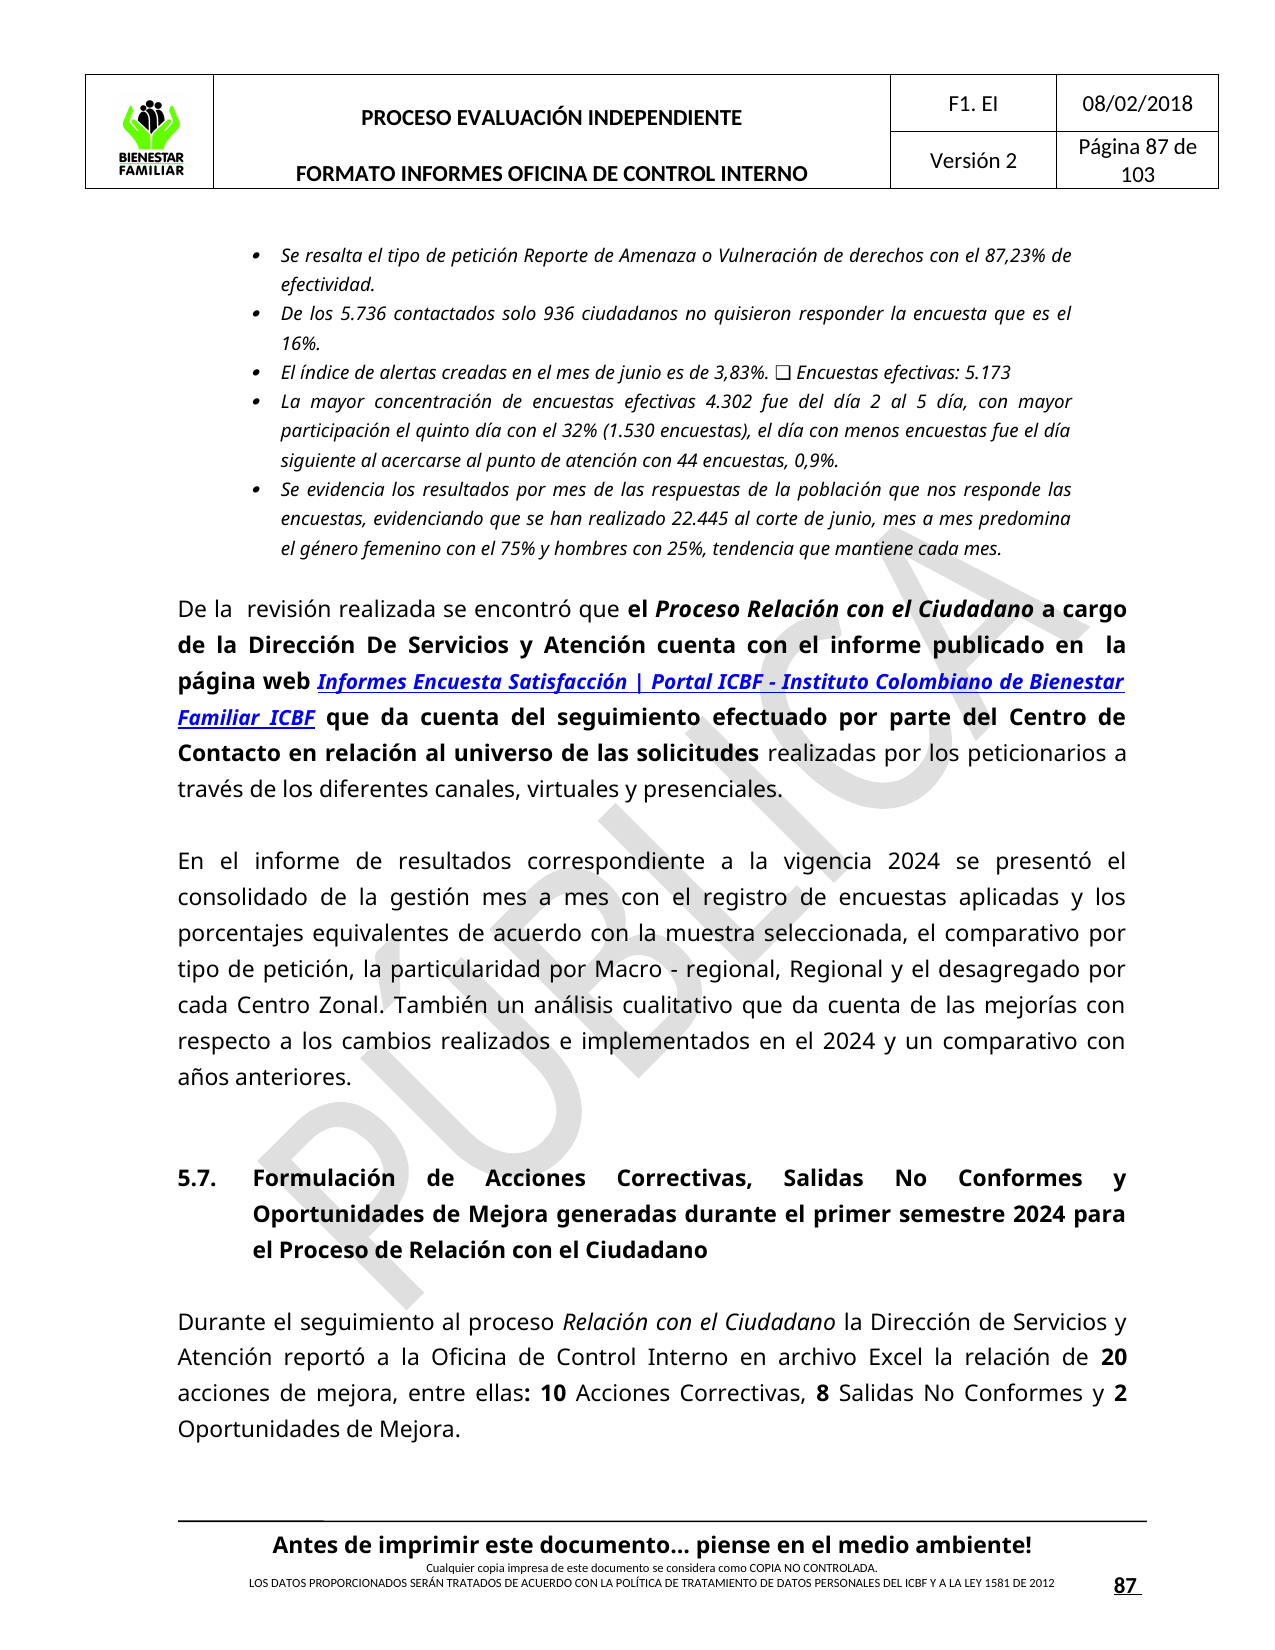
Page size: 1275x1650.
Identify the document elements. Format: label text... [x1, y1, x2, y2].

list Se resalta el tipo de petición Reporte de Amenaza o Vulneración de derechos con el 87,23% de efectividad. [251, 242, 1074, 297]
list Se evidencia los resultados por mes de las respuestas de la población que nos responde las encuestas, evidenciando que se han realizado 22.445 al corte de junio, mes a mes predomina el género femenino con el 75% y hombres con 25%, tendencia que mantiene cada mes. [251, 476, 1074, 560]
list Formulación de Acciones Correctivas, Salidas No Conformes y Oportunidades de Mejora generadas durante el primer semestre 2024 para el Proceso de Relación con el Ciudadano [177, 1162, 1127, 1265]
text Durante el seguimiento al proceso Relación con el Ciudadano la Dirección de Servicios y Atención reportó a la Oficina de Control Interno en archivo Excel la relación de 20 acciones de mejora, entre ellas: 10 Acciones Correctivas, 8 Salidas No Conformes y 2 Oportunidades de Mejora. [177, 1305, 1127, 1444]
list De los 5.736 contactados solo 936 ciudadanos no quisieron responder la encuesta que es el 16%. [251, 301, 1074, 355]
text De la revisión realizada se encontró que el Proceso Relación con el Ciudadano a cargo de la Dirección De Servicios y Atención cuenta con el informe publicado en la página web Informes Encuesta Satisfacción | Portal ICBF - Instituto Colombiano de Bienestar Familiar ICBF que da cuenta del seguimiento efectuado por parte del Centro de Contacto en relación al universo de las solicitudes realizadas por los peticionarios a través de los diferentes canales, virtuales y presenciales. [177, 593, 1127, 804]
text En el informe de resultados correspondiente a la vigencia 2024 se presentó el consolidado de la gestión mes a mes con el registro de encuestas aplicadas y los porcentajes equivalentes de acuerdo con la muestra seleccionada, el comparativo por tipo de petición, la particularidad por Macro - regional, Regional y el desagregado por cada Centro Zonal. También un análisis cualitativo que da cuenta de las mejorías con respecto a los cambios realizados e implementados en el 2024 y un comparativo con años anteriores. [177, 845, 1127, 1092]
list El índice de alertas creadas en el mes de junio es de 3,83%. ❑ Encuestas efectivas: 5.173 [251, 359, 1074, 385]
list La mayor concentración de encuestas efectivas 4.302 fue del día 2 al 5 día, con mayor participación el quinto día con el 32% (1.530 encuestas), el día con menos encuestas fue el día siguiente al acercarse al punto de atención con 44 encuestas, 0,9%. [251, 388, 1074, 472]
picture [113, 92, 190, 183]
